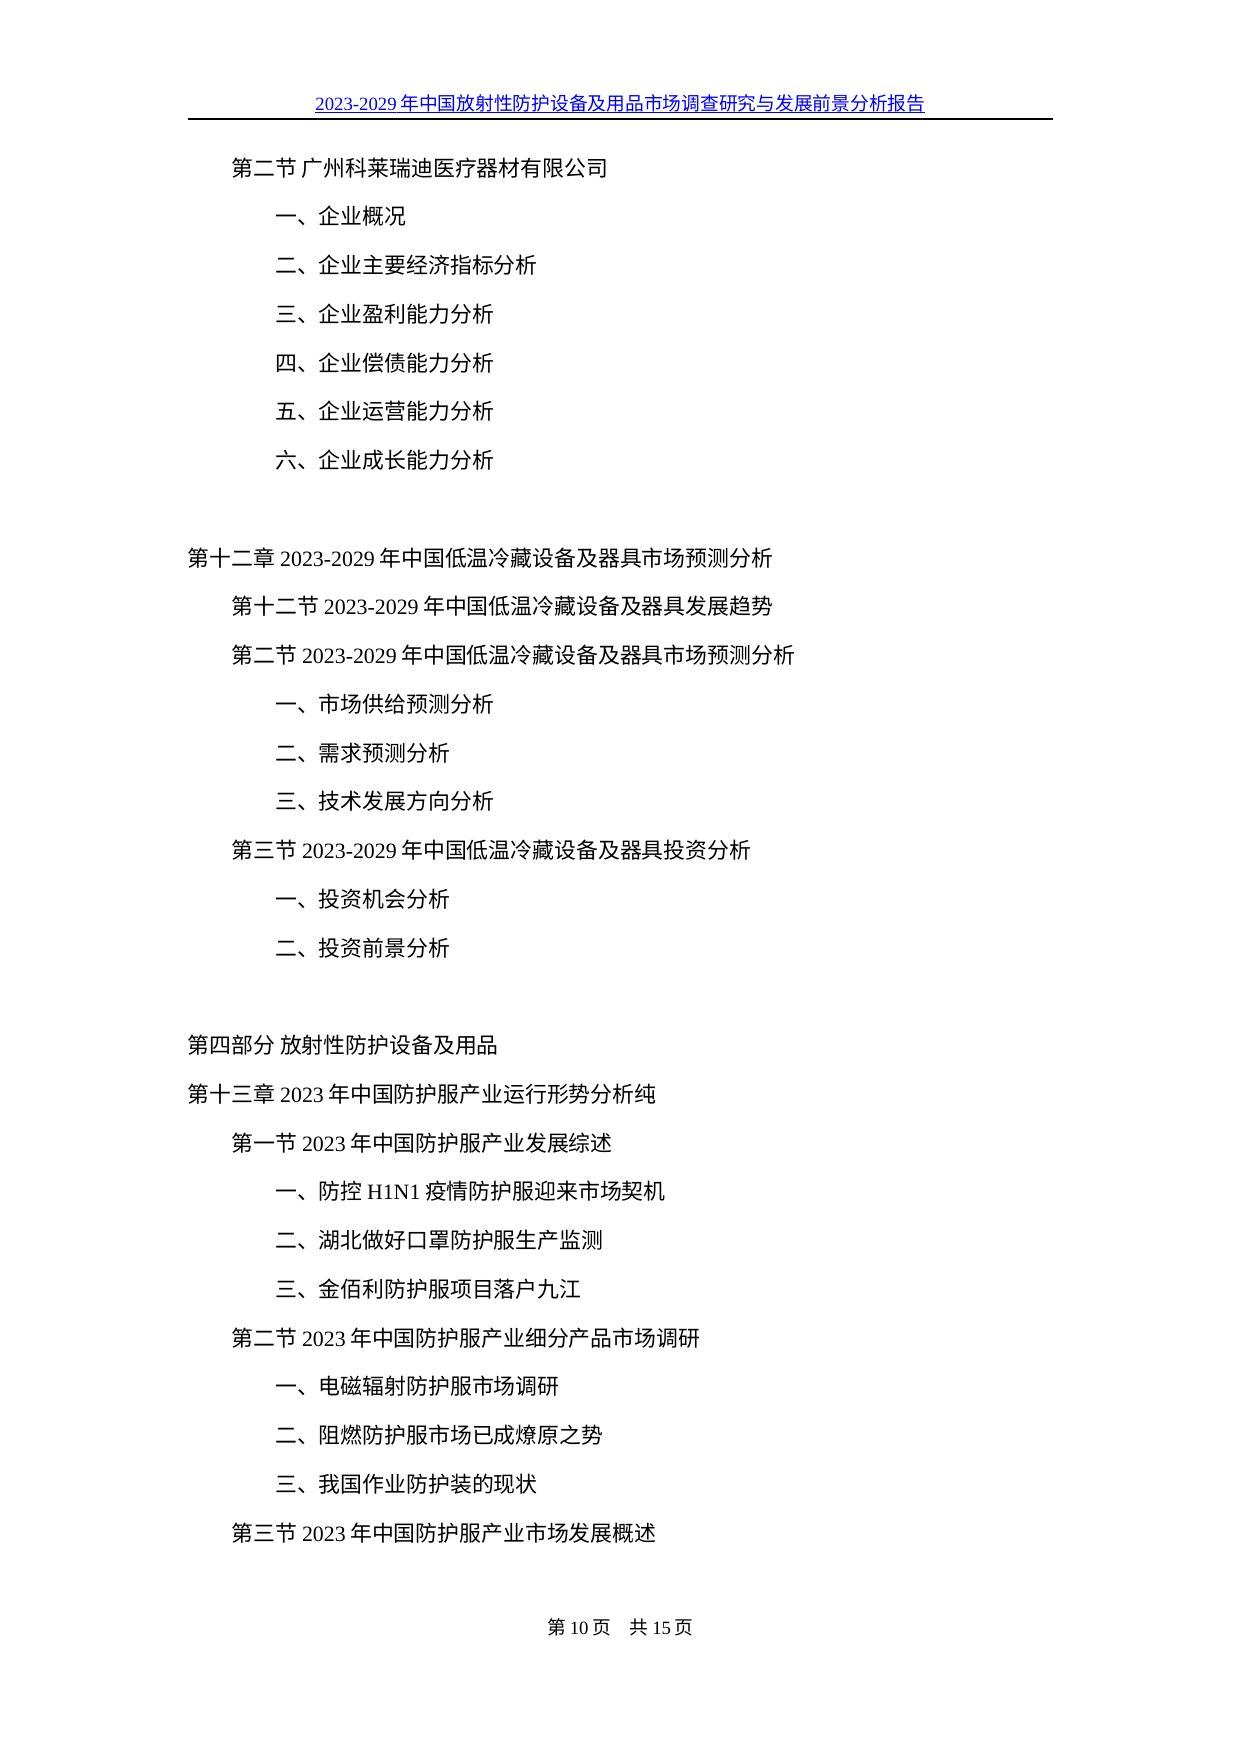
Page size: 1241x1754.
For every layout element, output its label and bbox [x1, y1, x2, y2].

text [187, 150, 1053, 1548]
